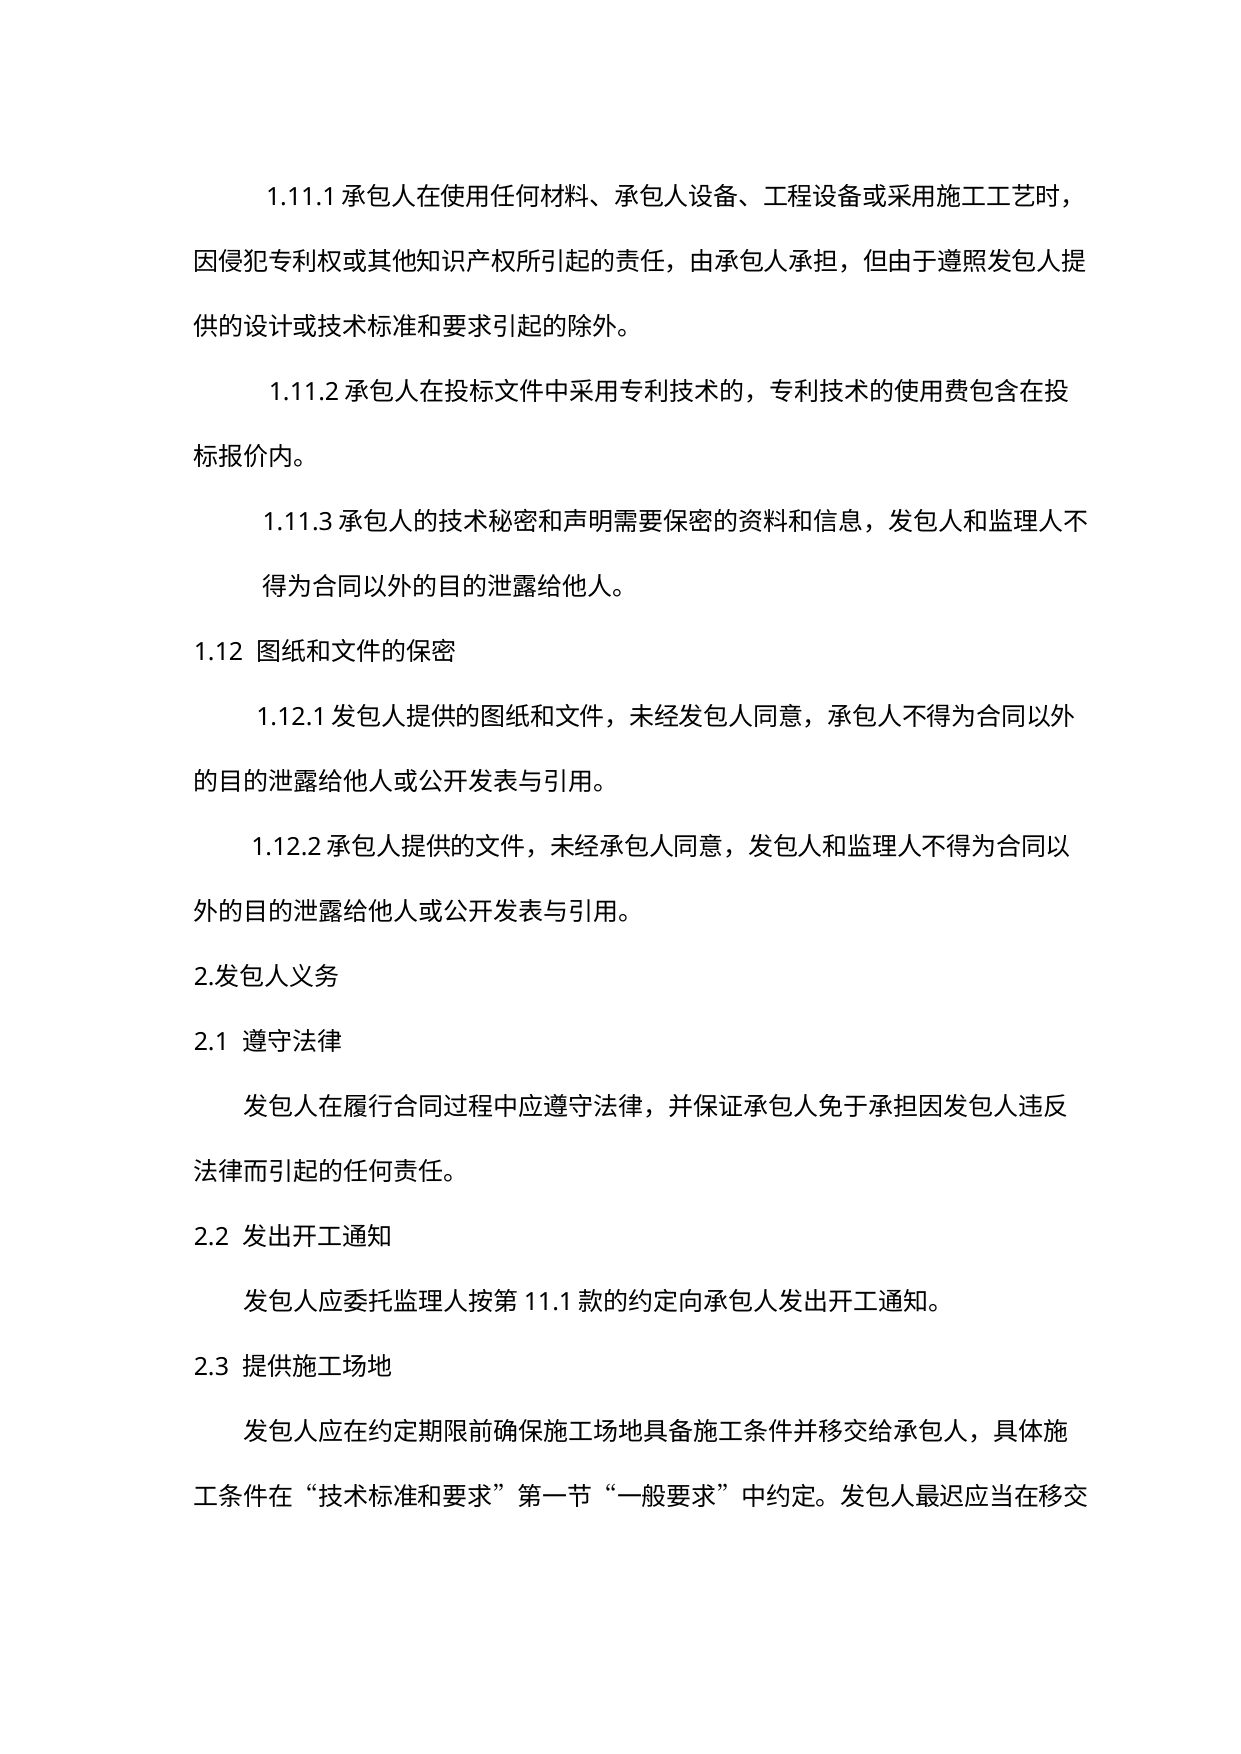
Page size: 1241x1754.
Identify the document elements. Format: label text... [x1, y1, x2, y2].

text 2.发包人义务 [193, 942, 1092, 1007]
text 2.3 提供施工场地 [193, 1332, 1092, 1397]
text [193, 1397, 1092, 1527]
text 1.12.1发包人提供的图纸和文件，未经发包人同意，承包人不得为合同以外的目的泄露给他人或公开发表与引用。 [193, 682, 1092, 812]
text 发包人应委托监理人按第11.1款的约定向承包人发出开工通知。 [193, 1267, 1092, 1332]
text 2.2 发出开工通知 [193, 1202, 1092, 1267]
text 1.12 图纸和文件的保密 [193, 617, 1092, 682]
text 1.11.3承包人的技术秘密和声明需要保密的资料和信息，发包人和监理人不得为合同以外的目的泄露给他人。 [262, 487, 1092, 617]
text 1.12.2承包人提供的文件，未经承包人同意，发包人和监理人不得为合同以外的目的泄露给他人或公开发表与引用。 [193, 812, 1092, 942]
text 1.11.1承包人在使用任何材料、承包人设备、工程设备或采用施工工艺时，因侵犯专利权或其他知识产权所引起的责任，由承包人承担，但由于遵照发包人提供的设计或技术标准和要求引起的除外。 [193, 162, 1092, 357]
text 2.1 遵守法律 [193, 1007, 1092, 1072]
text 发包人在履行合同过程中应遵守法律，并保证承包人免于承担因发包人违反法律而引起的任何责任。 [193, 1072, 1092, 1202]
text 1.11.2承包人在投标文件中采用专利技术的，专利技术的使用费包含在投标报价内。 [193, 357, 1092, 487]
